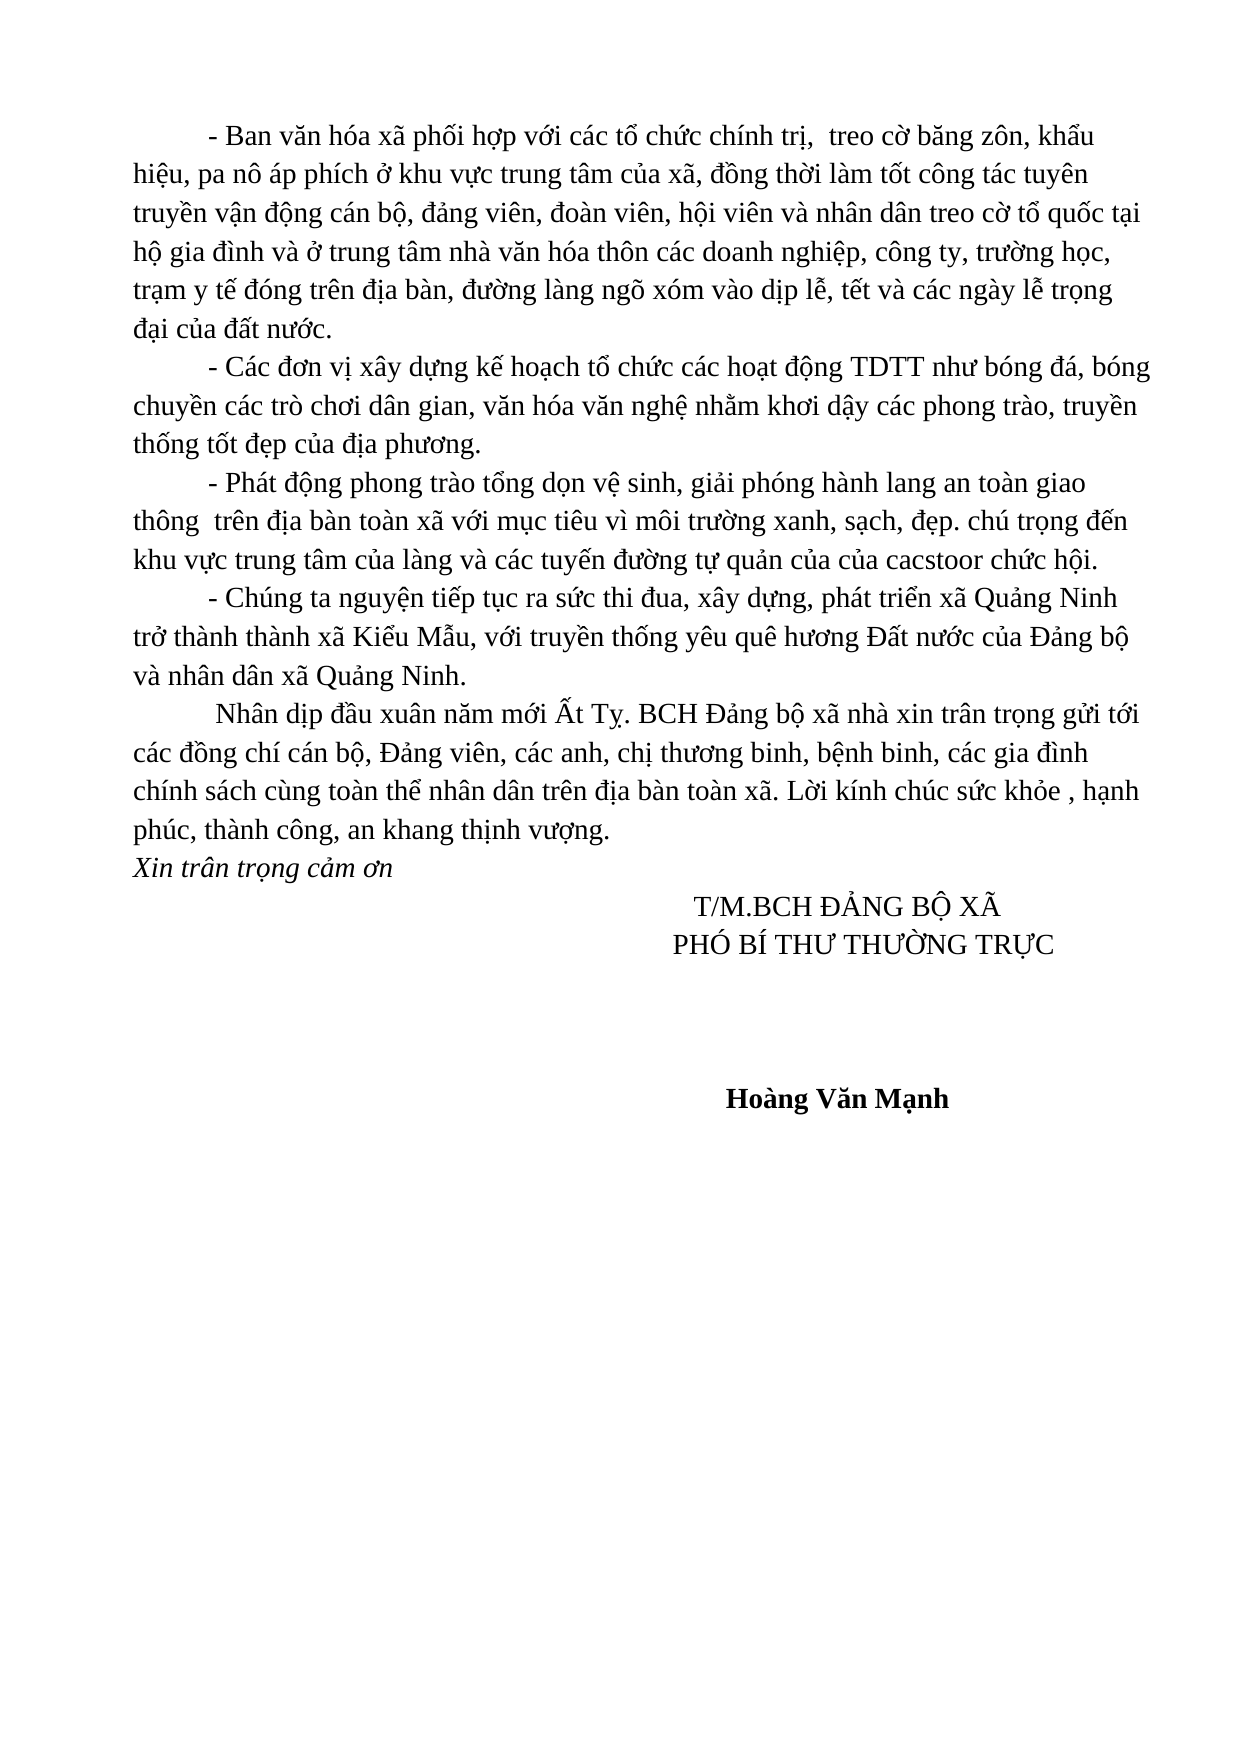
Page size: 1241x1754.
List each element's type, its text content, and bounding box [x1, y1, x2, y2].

text Hoàng Văn Mạnh [133, 1082, 1152, 1115]
text Xin trân trọng cảm ơn [133, 850, 1152, 884]
text - Chúng ta nguyện tiếp tục ra sức thi đua, xây dựng, phát triển xã Quảng Ninh trở thành thành xã Kiểu Mẫu, với truyền thống yêu quê hương Đất nước của Đảng bộ và nhân dân xã Quảng Ninh. [133, 581, 1152, 691]
text Nhân dịp đầu xuân năm mới Ất Tỵ. BCH Đảng bộ xã nhà xin trân trọng gửi tới các đồng chí cán bộ, Đảng viên, các anh, chị thương binh, bệnh binh, các gia đình chính sách cùng toàn thể nhân dân trên địa bàn toàn xã. Lời kính chúc sức khỏe , hạnh phúc, thành công, an khang thịnh vượng. [133, 696, 1152, 845]
text - Các đơn vị xây dựng kế hoạch tổ chức các hoạt động TDTT như bóng đá, bóng chuyền các trò chơi dân gian, văn hóa văn nghệ nhằm khơi dậy các phong trào, truyền thống tốt đẹp của địa phương. [133, 349, 1152, 460]
text PHÓ BÍ THƯ THƯỜNG TRỰC [133, 927, 1152, 961]
text - Phát động phong trào tổng dọn vệ sinh, giải phóng hành lang an toàn giao thông trên địa bàn toàn xã với mục tiêu vì môi trường xanh, sạch, đẹp. chú trọng đến khu vực trung tâm của làng và các tuyến đường tự quản của của cacstoor chức hội. [133, 465, 1152, 576]
text - Ban văn hóa xã phối hợp với các tổ chức chính trị, treo cờ băng zôn, khẩu hiệu, pa nô áp phích ở khu vực trung tâm của xã, đồng thời làm tốt công tác tuyên truyền vận động cán bộ, đảng viên, đoàn viên, hội viên và nhân dân treo cờ tổ quốc tại hộ gia đình và ở trung tâm nhà văn hóa thôn các doanh nghiệp, công ty, trường học, trạm y tế đóng trên địa bàn, đường làng ngõ xóm vào dịp lễ, tết và các ngày lễ trọng đại của đất nước. [133, 118, 1152, 344]
text T/M.BCH ĐẢNG BỘ XÃ [133, 889, 1152, 922]
